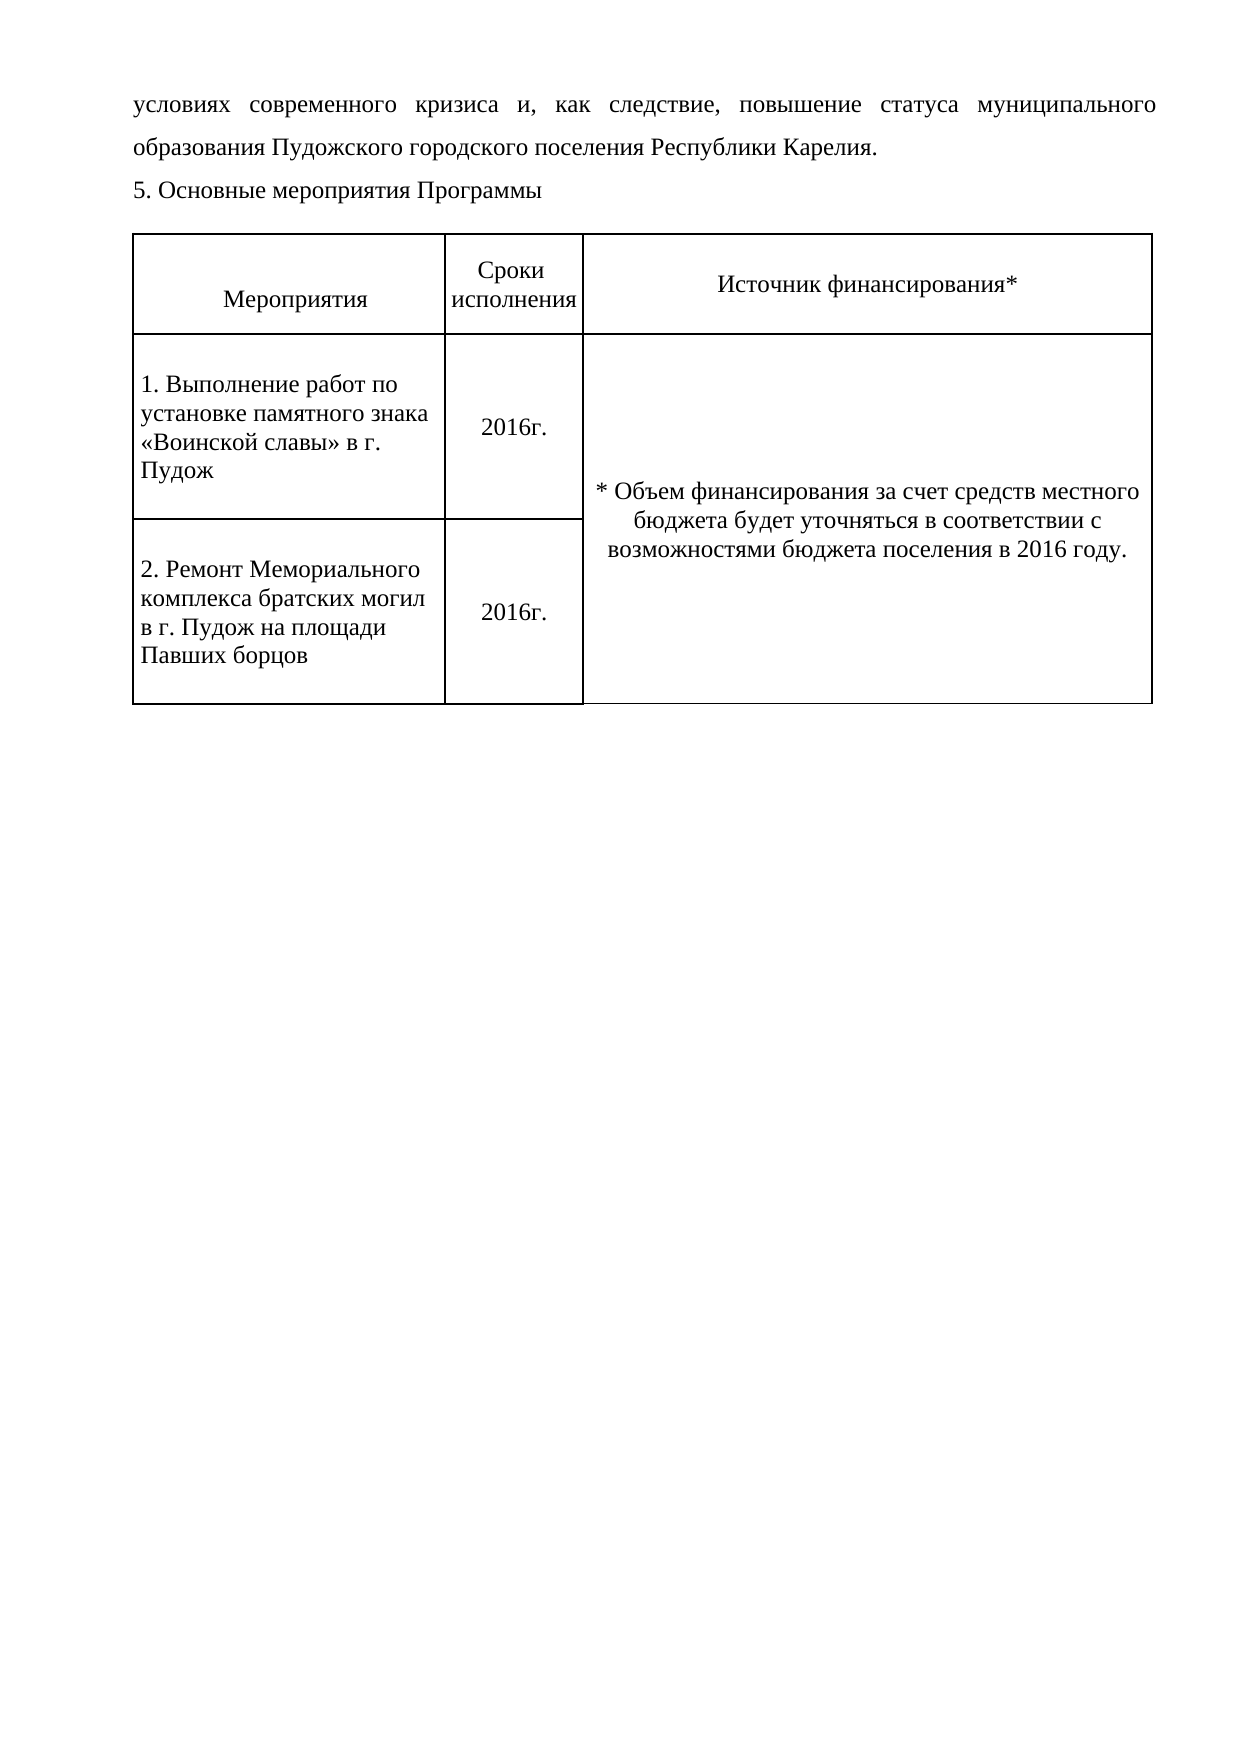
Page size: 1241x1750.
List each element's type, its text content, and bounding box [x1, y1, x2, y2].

table_cell 2016г. [446, 520, 582, 703]
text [133, 89, 1157, 161]
table_header Источник финансирования* [584, 235, 1151, 333]
table_header Сроки исполнения [446, 235, 582, 333]
table_header Мероприятия [134, 235, 444, 333]
text 5. Основные мероприятия Программы [133, 175, 1157, 204]
table_cell 2016г. [446, 335, 582, 518]
table_cell 2. Ремонт Мемориального комплекса братских могил в г. Пудож на площади Павших борцов [134, 520, 444, 703]
table_cell 1. Выполнение работ по установке памятного знака «Воинской славы» в г. Пудож [134, 335, 444, 518]
table_cell * Объем финансирования за счет средств местного бюджета будет уточняться в соответствии с возможностями бюджета поселения в 2016 году. [584, 335, 1151, 703]
